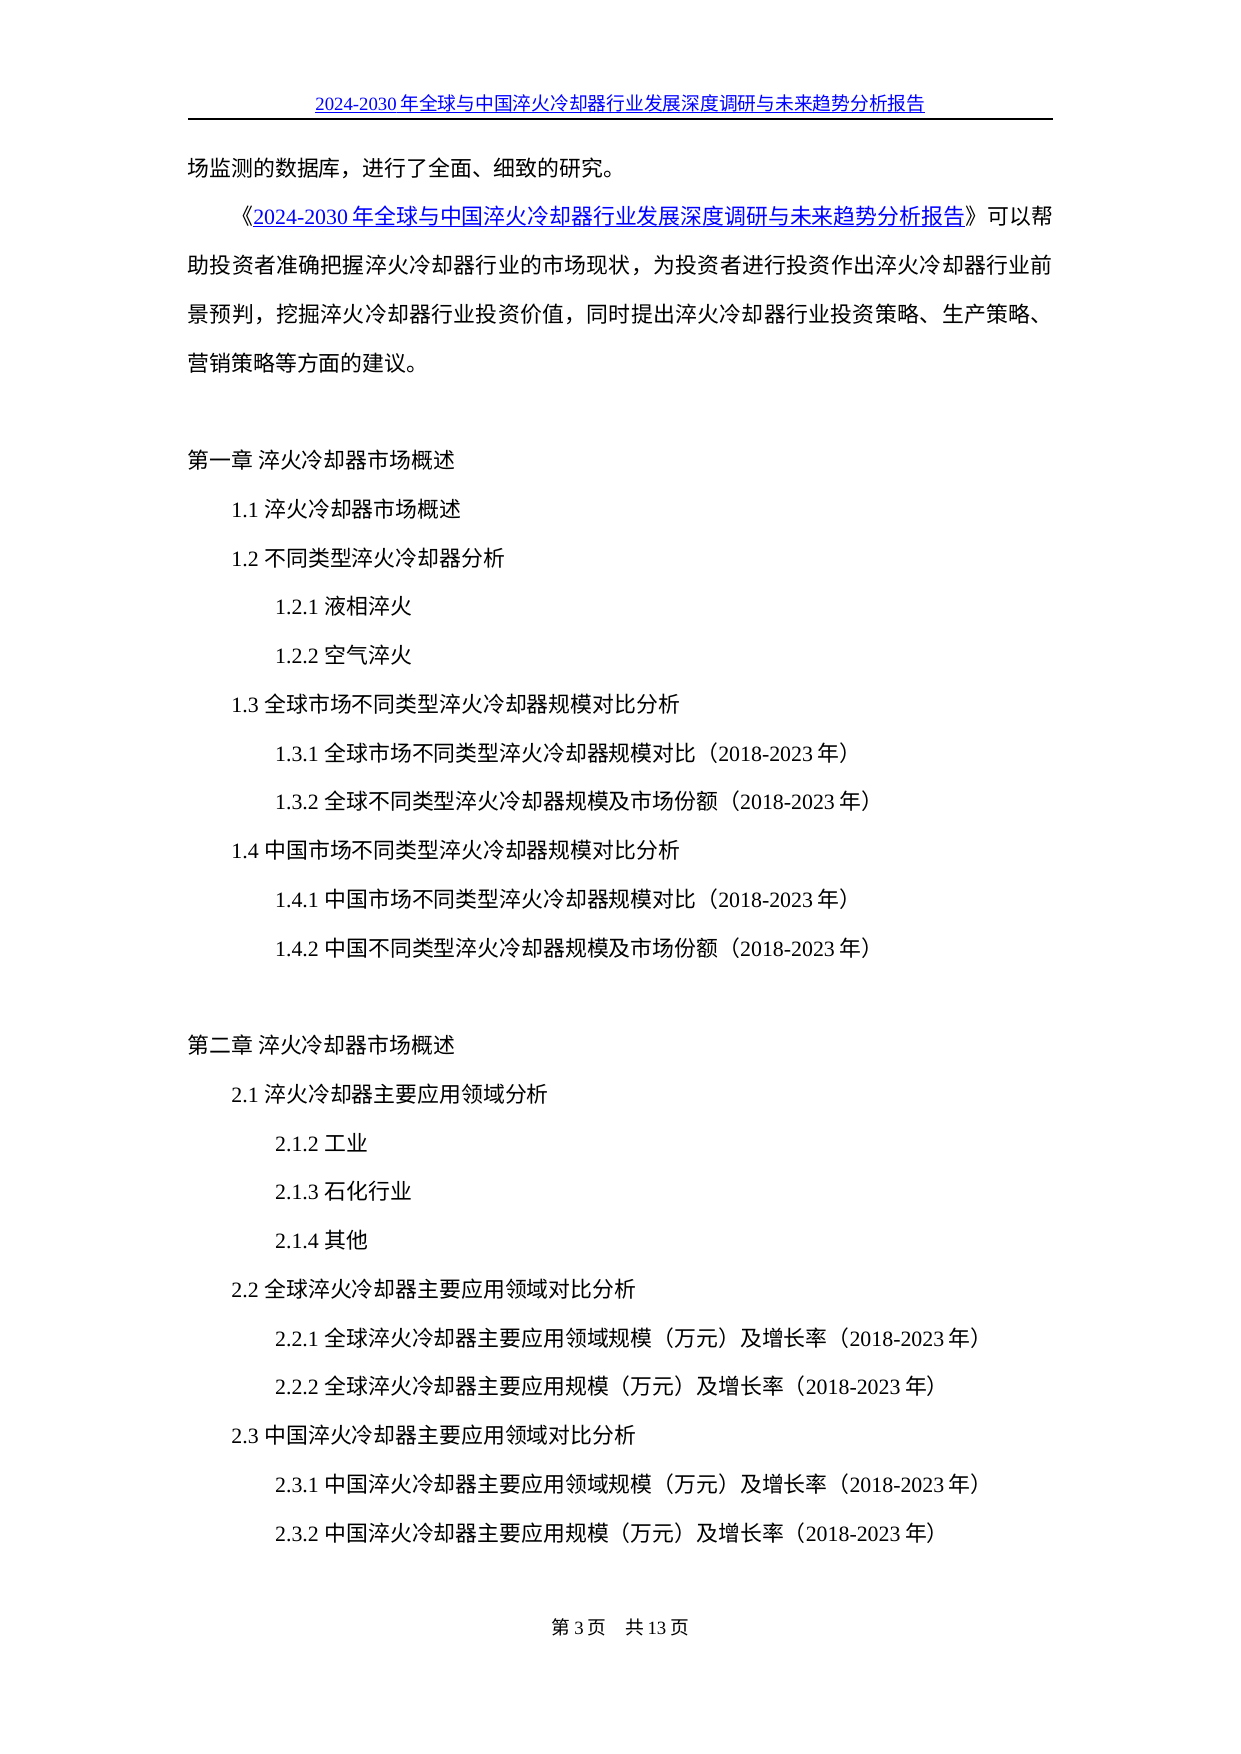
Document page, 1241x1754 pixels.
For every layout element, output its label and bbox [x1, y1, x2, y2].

text [187, 150, 1053, 1548]
